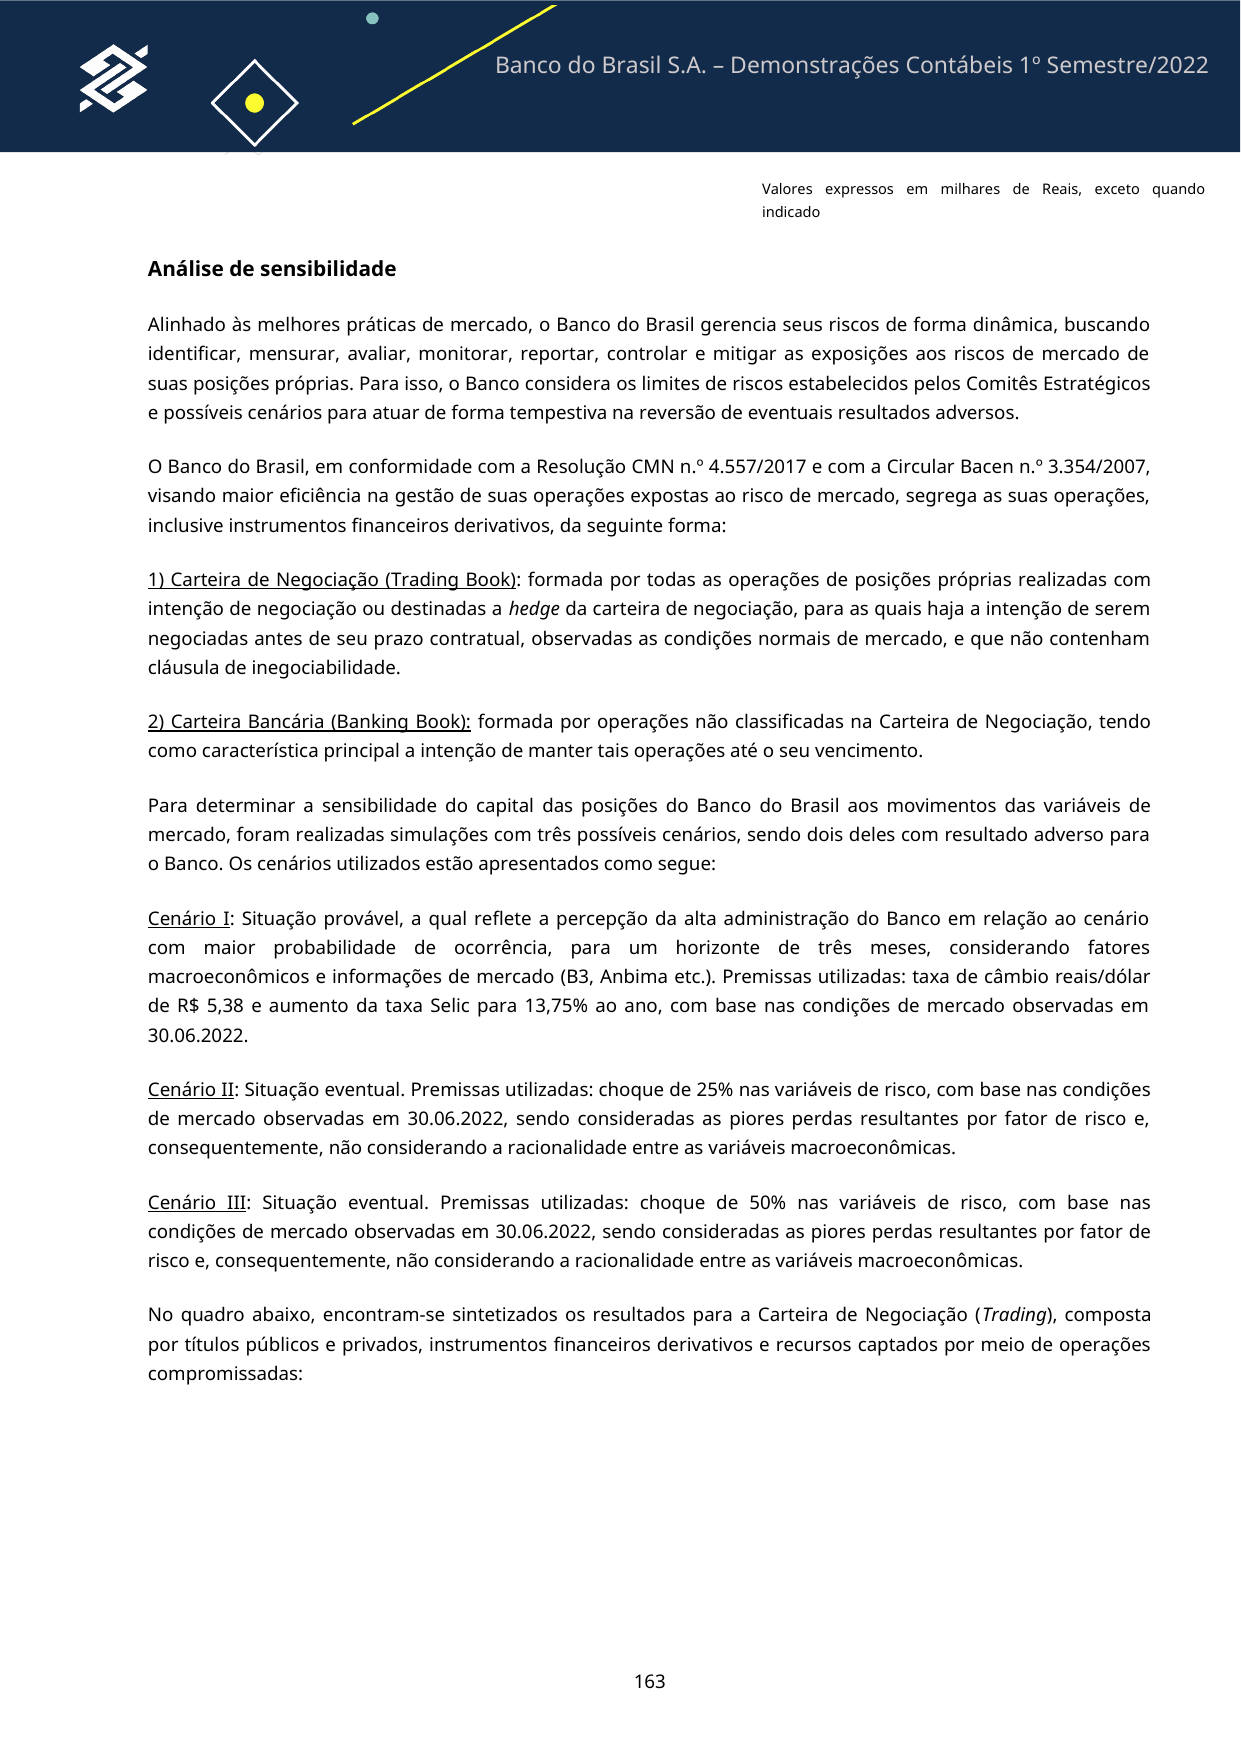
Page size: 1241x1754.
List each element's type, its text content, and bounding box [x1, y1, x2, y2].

text O Banco do Brasil, em conformidade com a Resolução CMN n.º 4.557/2017 e com a Circular Bacen n.º 3.354/2007, visando maior eficiência na gestão de suas operações expostas ao risco de mercado, segrega as suas operações, inclusive instrumentos financeiros derivativos, da seguinte forma: [148, 453, 1152, 538]
text Cenário I: Situação provável, a qual reflete a percepção da alta administração do Banco em relação ao cenário com maior probabilidade de ocorrência, para um horizonte de três meses, considerando fatores macroeconômicos e informações de mercado (B3, Anbima etc.). Premissas utilizadas: taxa de câmbio reais/dólar de R$ 5,38 e aumento da taxa Selic para 13,75% ao ano, com base nas condições de mercado observadas em 30.06.2022. [148, 905, 1152, 1047]
text Análise de sensibilidade [148, 254, 1152, 282]
text Alinhado às melhores práticas de mercado, o Banco do Brasil gerencia seus riscos de forma dinâmica, buscando identificar, mensurar, avaliar, monitorar, reportar, controlar e mitigar as exposições aos riscos de mercado de suas posições próprias. Para isso, o Banco considera os limites de riscos estabelecidos pelos Comitês Estratégicos e possíveis cenários para atuar de forma tempestiva na reversão de eventuais resultados adversos. [148, 311, 1152, 425]
text Cenário III: Situação eventual. Premissas utilizadas: choque de 50% nas variáveis de risco, com base nas condições de mercado observadas em 30.06.2022, sendo consideradas as piores perdas resultantes por fator de risco e, consequentemente, não considerando a racionalidade entre as variáveis macroeconômicas. [148, 1189, 1152, 1273]
text Cenário II: Situação eventual. Premissas utilizadas: choque de 25% nas variáveis de risco, com base nas condições de mercado observadas em 30.06.2022, sendo consideradas as piores perdas resultantes por fator de risco e, consequentemente, não considerando a racionalidade entre as variáveis macroeconômicas. [148, 1076, 1152, 1160]
picture [210, 5, 588, 147]
text 2) Carteira Bancária (Banking Book): formada por operações não classificadas na Carteira de Negociação, tendo como característica principal a intenção de manter tais operações até o seu vencimento. [148, 708, 1152, 763]
text Para determinar a sensibilidade do capital das posições do Banco do Brasil aos movimentos das variáveis de mercado, foram realizadas simulações com três possíveis cenários, sendo dois deles com resultado adverso para o Banco. Os cenários utilizados estão apresentados como segue: [148, 792, 1152, 876]
picture [79, 44, 148, 113]
picture [584, 62, 588, 72]
text 1) Carteira de Negociação (Trading Book): formada por todas as operações de posições próprias realizadas com intenção de negociação ou destinadas a hedge da carteira de negociação, para as quais haja a intenção de serem negociadas antes de seu prazo contratual, observadas as condições normais de mercado, e que não contenham cláusula de inegociabilidade. [148, 566, 1152, 680]
text No quadro abaixo, encontram-se sintetizados os resultados para a Carteira de Negociação (Trading), composta por títulos públicos e privados, instrumentos financeiros derivativos e recursos captados por meio de operações compromissadas: [148, 1302, 1152, 1386]
